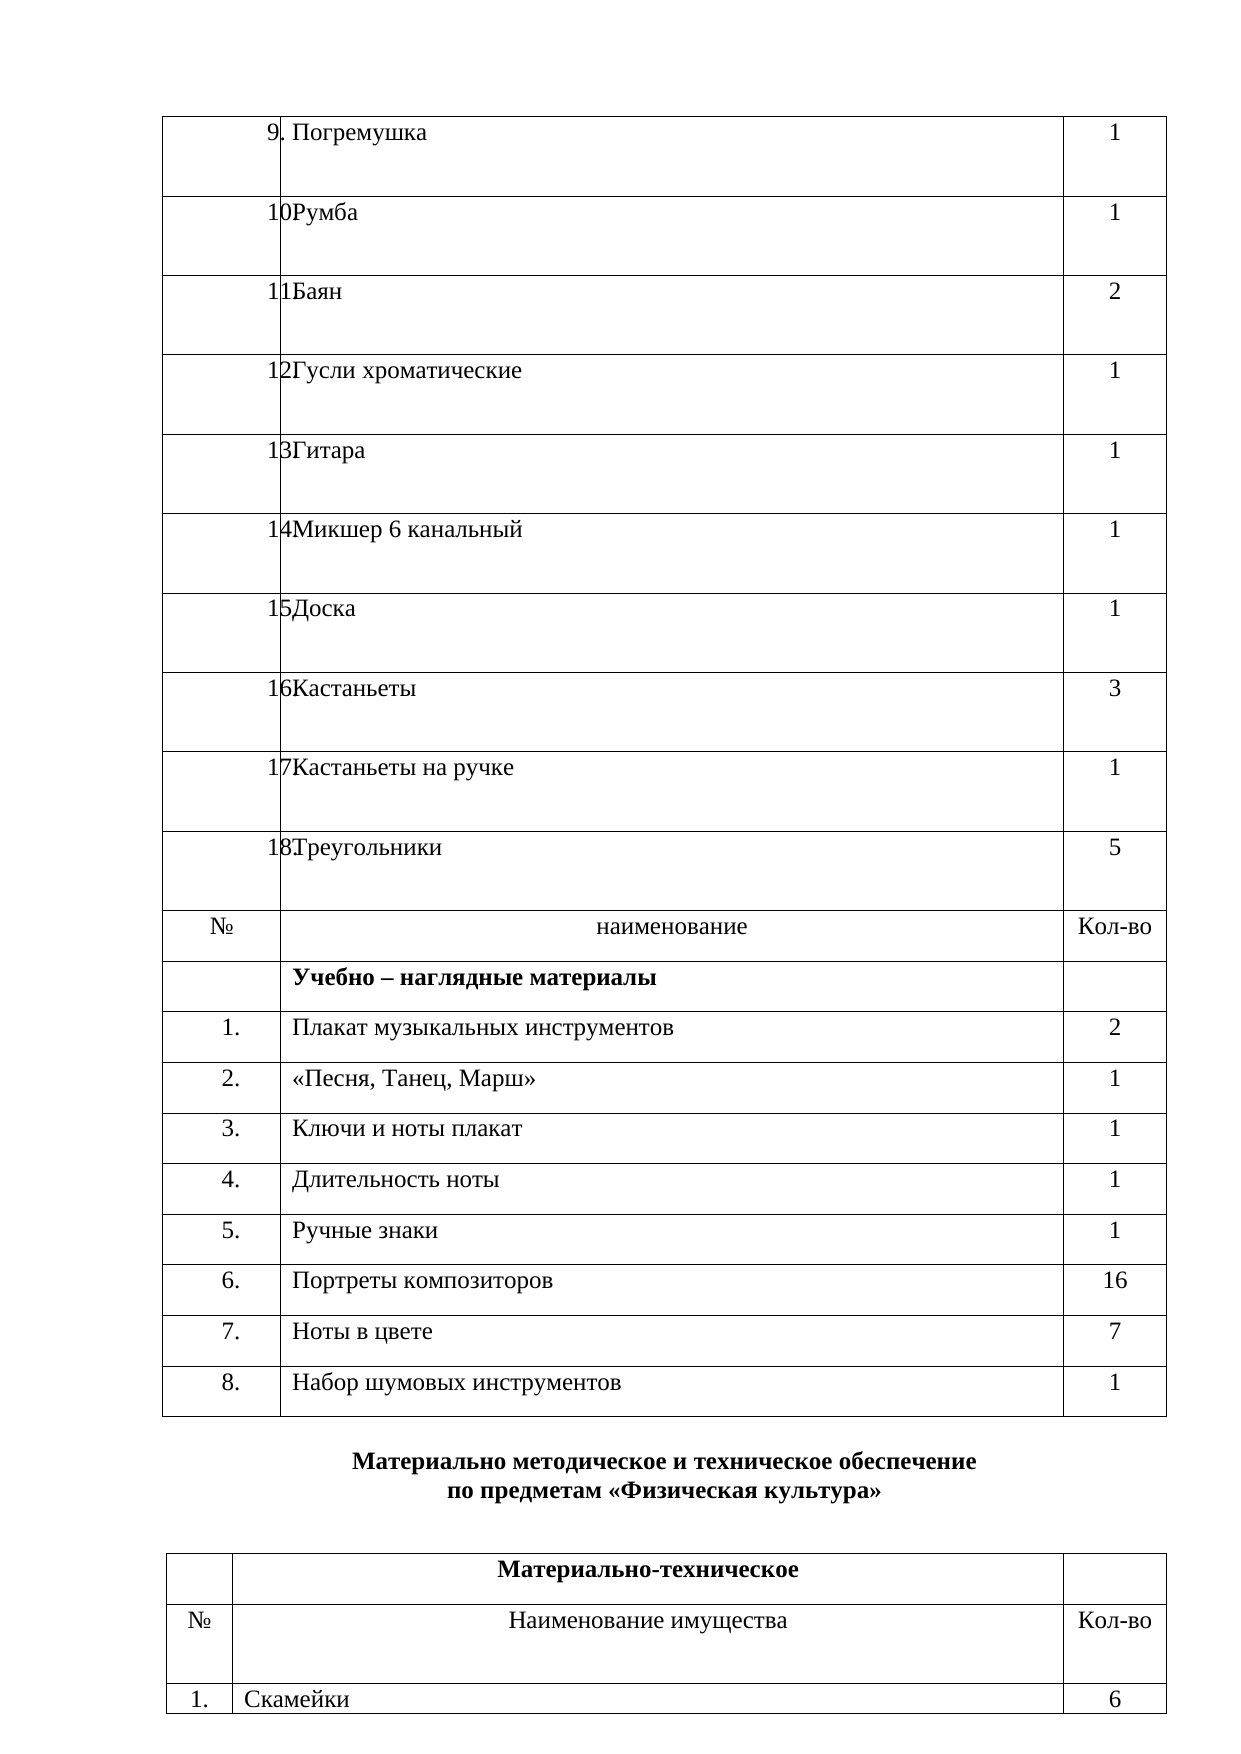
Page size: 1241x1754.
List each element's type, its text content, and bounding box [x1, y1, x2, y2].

table_cell [163, 1164, 280, 1214]
table_cell 1 [1064, 117, 1166, 196]
table_cell 1 [1064, 1063, 1166, 1112]
table_cell № [167, 1605, 232, 1683]
table_cell 1 [1064, 435, 1166, 513]
table_cell Наименование имущества [233, 1605, 1063, 1683]
table_cell [163, 1316, 280, 1366]
table_cell Кастаньеты на ручке [281, 752, 1063, 831]
table_cell 1 [1064, 1215, 1166, 1264]
table_cell № [163, 911, 280, 961]
table_cell [163, 752, 280, 831]
table_cell [163, 276, 280, 354]
table_cell Баян [281, 276, 1063, 354]
table_cell Учебно – наглядные материалы [281, 962, 1063, 1011]
table_cell [163, 832, 280, 910]
table_cell Плакат музыкальных инструментов [281, 1012, 1063, 1062]
table_cell [163, 1114, 280, 1163]
table_cell [163, 435, 280, 513]
table_cell [163, 1215, 280, 1264]
table_cell [163, 673, 280, 751]
table_cell Длительность ноты [281, 1164, 1063, 1214]
table_cell 1. [167, 1684, 232, 1713]
table_cell Набор шумовых инструментов [281, 1367, 1063, 1416]
table_cell Кол-во [1064, 1605, 1166, 1683]
table_cell 7 [1064, 1316, 1166, 1366]
table_cell 1 [1064, 752, 1166, 831]
table_cell [163, 1012, 280, 1062]
table_header Материально-техническое [233, 1554, 1063, 1604]
table_cell Доска [281, 594, 1063, 672]
table_cell наименование [281, 911, 1063, 961]
table_cell 3 [1064, 673, 1166, 751]
table_cell 1 [1064, 1367, 1166, 1416]
table_cell Гусли хроматические [281, 355, 1063, 434]
table_cell «Песня, Танец, Марш» [281, 1063, 1063, 1112]
table_cell Ключи и ноты плакат [281, 1114, 1063, 1163]
table_cell Микшер 6 канальный [281, 514, 1063, 592]
table_cell 1 [1064, 1164, 1166, 1214]
table_cell 6 [1064, 1684, 1166, 1713]
table_cell [163, 355, 280, 434]
table_cell Портреты композиторов [281, 1265, 1063, 1315]
table_cell [163, 1063, 280, 1112]
table_cell 1 [1064, 514, 1166, 592]
table_cell [163, 197, 280, 275]
table_cell 1 [1064, 594, 1166, 672]
table_cell [163, 514, 280, 592]
table_cell Гитара [281, 435, 1063, 513]
table_cell Кастаньеты [281, 673, 1063, 751]
table_cell Скамейки [233, 1684, 1063, 1713]
table_cell 2 [1064, 276, 1166, 354]
table_cell [163, 1367, 280, 1416]
table_cell [163, 1265, 280, 1315]
table_cell 2 [1064, 1012, 1166, 1062]
table_cell Ручные знаки [281, 1215, 1063, 1264]
table_cell 1 [1064, 355, 1166, 434]
table_cell Румба [281, 197, 1063, 275]
table_cell [1064, 962, 1166, 1011]
table_cell [163, 117, 280, 196]
table_cell 1 [1064, 1114, 1166, 1163]
table_cell [163, 962, 280, 1011]
table_cell Кол-во [1064, 911, 1166, 961]
text по предметам «Физическая культура» [177, 1475, 1151, 1503]
table_cell Погремушка [281, 117, 1063, 196]
table_cell [163, 594, 280, 672]
table_header [1064, 1554, 1166, 1604]
table_cell 5 [1064, 832, 1166, 910]
text Материально методическое и техническое обеспечение [177, 1446, 1151, 1475]
table_cell Ноты в цвете [281, 1316, 1063, 1366]
table_cell 16 [1064, 1265, 1166, 1315]
table_cell 1 [1064, 197, 1166, 275]
table_header [167, 1554, 232, 1604]
table_cell Треугольники [281, 832, 1063, 910]
